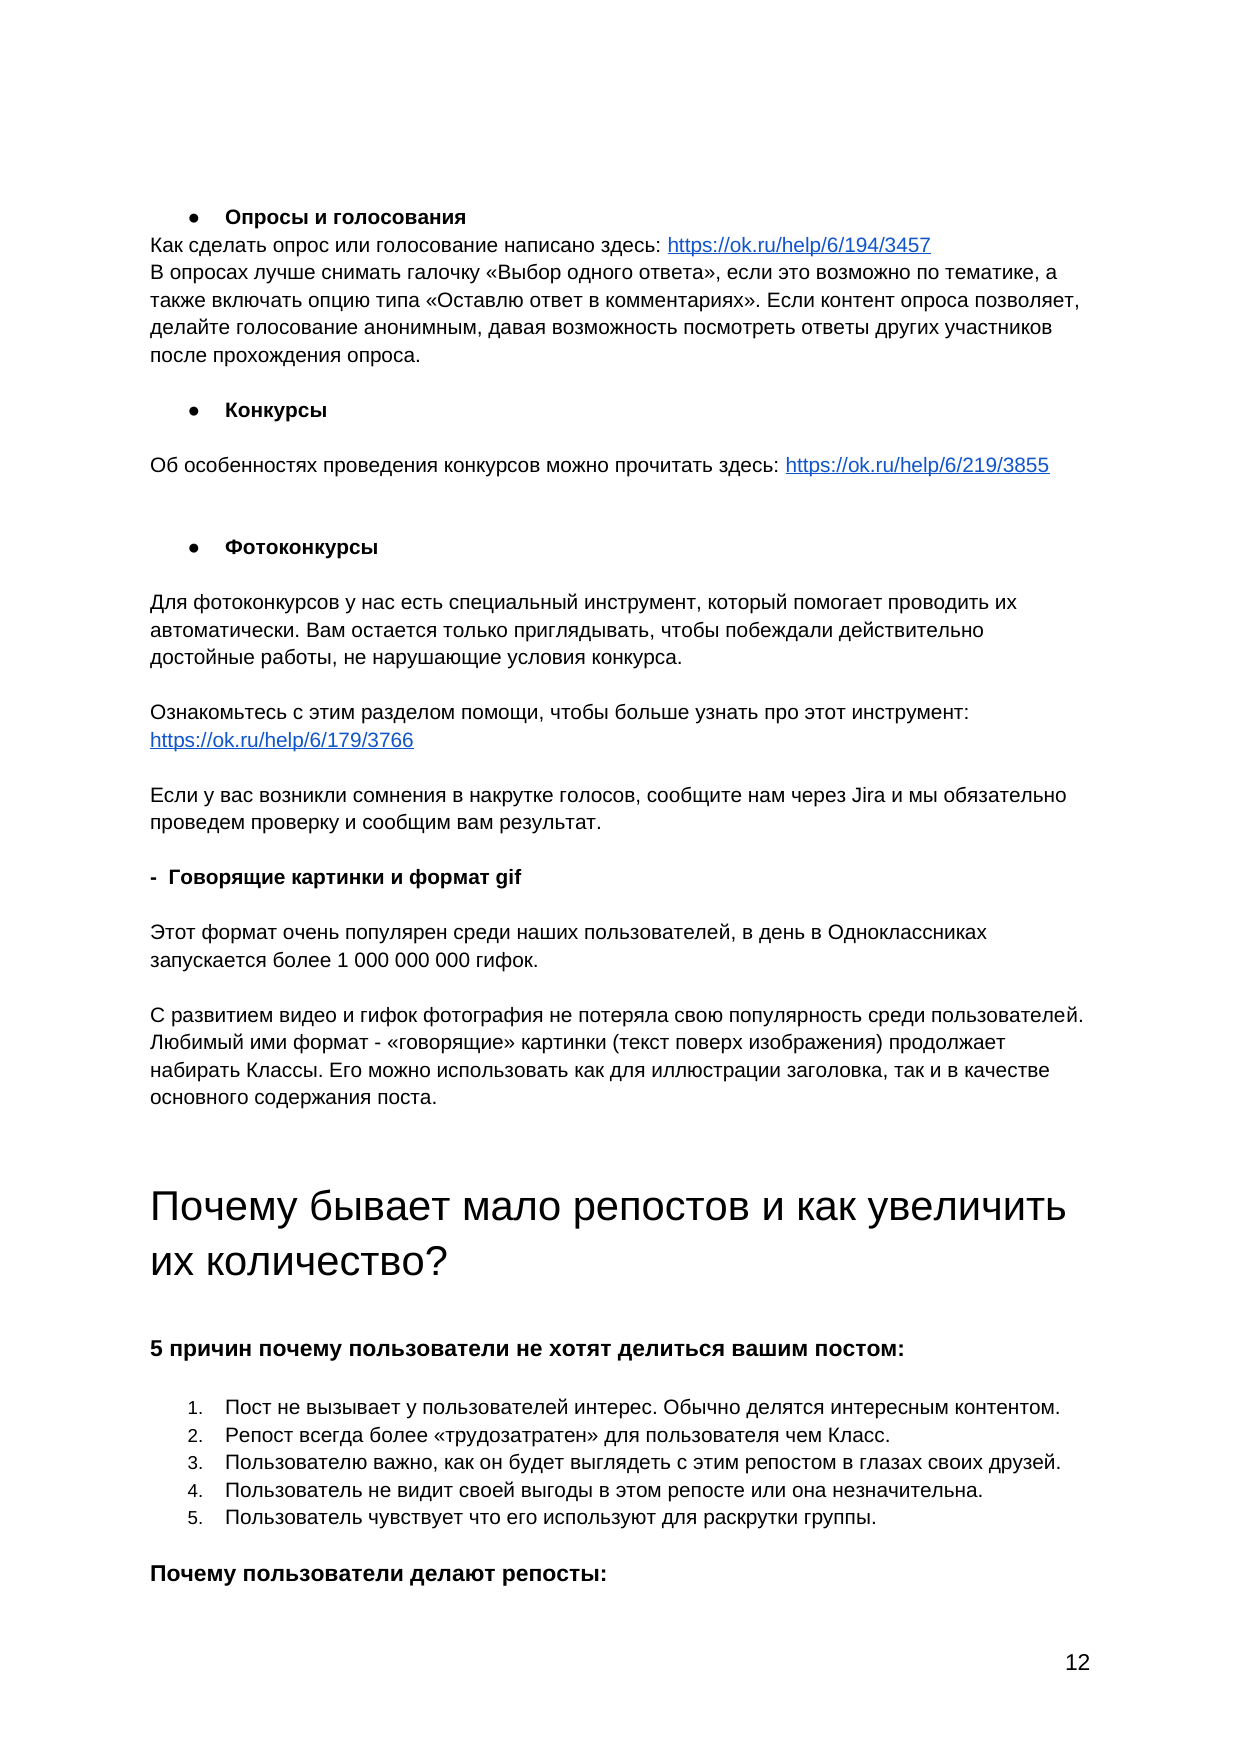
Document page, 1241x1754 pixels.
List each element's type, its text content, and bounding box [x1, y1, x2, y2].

text 5 причин почему пользователи не хотят делиться вашим постом: [150, 1334, 1090, 1361]
text Об особенностях проведения конкурсов можно прочитать здесь: https://ok.ru/help/6/219/3855 [150, 452, 1090, 476]
subtitle Почему бывает мало репостов и как увеличить их количество? [150, 1182, 1090, 1285]
text Если у вас возникли сомнения в накрутке голосов, сообщите нам через Jira и мы обязательно проведем проверку и сообщим вам результат. [150, 782, 1090, 834]
text Как сделать опрос или голосование написано здесь: https://ok.ru/help/6/194/3457 [150, 232, 1090, 256]
list Пользователю важно, как он будет выглядеть с этим репостом в глазах своих друзей. [187, 1450, 1090, 1474]
text Ознакомьтесь с этим разделом помощи, чтобы больше узнать про этот инструмент: https://ok.ru/help/6/179/3766 [150, 700, 1090, 751]
text С развитием видео и гифок фотография не потеряла свою популярность среди пользователей. Любимый ими формат - «говорящие» картинки (текст поверх изображения) продолжает набирать Классы. Его можно использовать как для иллюстрации заголовка, так и в качестве основного содержания поста. [150, 1002, 1090, 1109]
text Почему пользователи делают репосты: [150, 1560, 1090, 1586]
list Пользователь не видит своей выгоды в этом репосте или она незначительна. [187, 1477, 1090, 1501]
text В опросах лучше снимать галочку «Выбор одного ответа», если это возможно по тематике, а также включать опцию типа «Оставлю ответ в комментариях». Если контент опроса позволяет, делайте голосование анонимным, давая возможность посмотреть ответы других участников после прохождения опроса. [150, 260, 1090, 366]
list Конкурсы [187, 397, 1090, 421]
text Для фотоконкурсов у нас есть специальный инструмент, который помогает проводить их автоматически. Вам остается только приглядывать, чтобы побеждали действительно достойные работы, не нарушающие условия конкурса. [150, 590, 1090, 669]
list Репост всегда более «трудозатратен» для пользователя чем Класс. [187, 1422, 1090, 1446]
text - Говорящие картинки и формат gif [150, 865, 1090, 889]
list Пользователь чувствует что его используют для раскрутки группы. [187, 1505, 1090, 1529]
list Пост не вызывает у пользователей интерес. Обычно делятся интересным контентом. [187, 1395, 1090, 1419]
list Опросы и голосования [187, 205, 1090, 229]
list Фотоконкурсы [187, 535, 1090, 559]
text Этот формат очень популярен среди наших пользователей, в день в Одноклассниках запускается более 1 000 000 000 гифок. [150, 920, 1090, 971]
